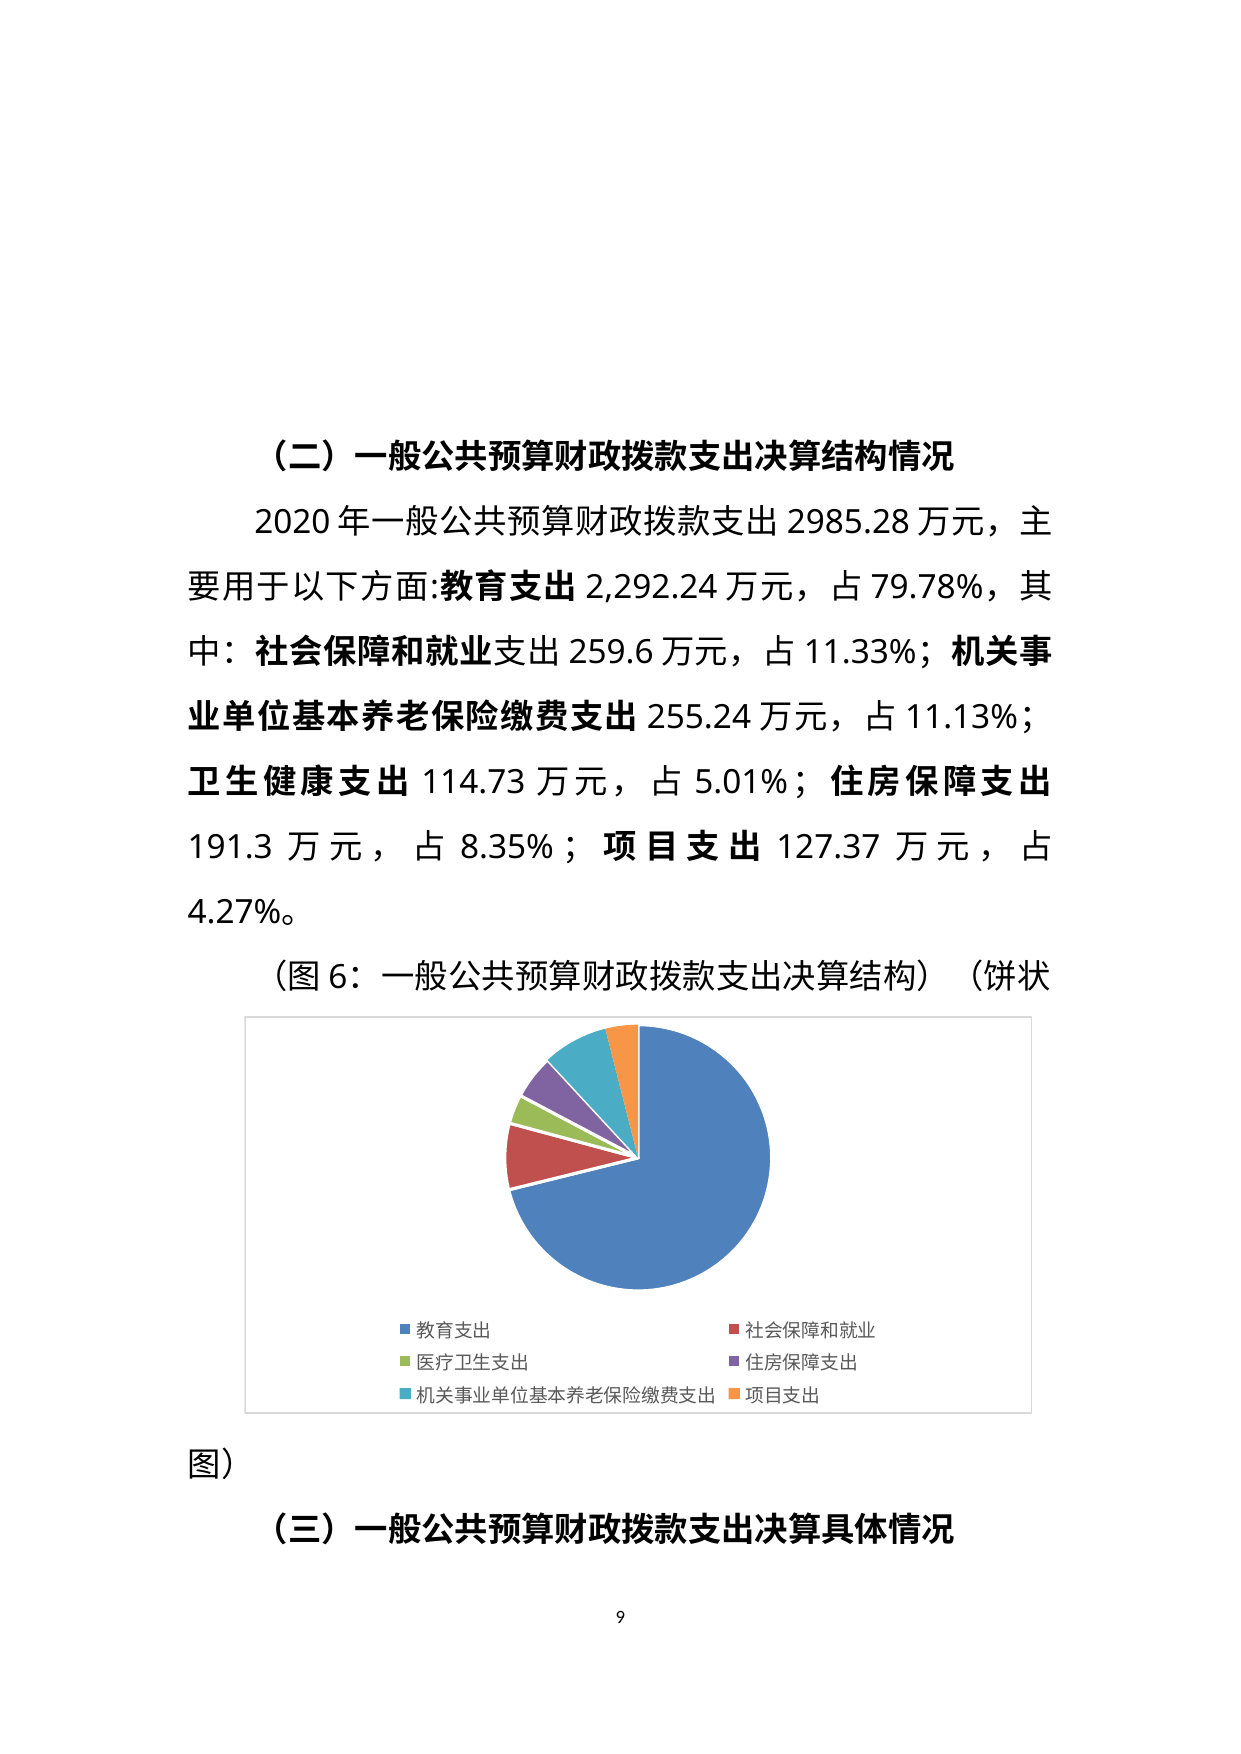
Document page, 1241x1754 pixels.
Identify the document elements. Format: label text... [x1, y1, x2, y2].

text 2020年一般公共预算财政拨款支出2985.28万元，主要用于以下方面:教育支出2,292.24万元，占79.78%，其中：社会保障和就业支出259.6万元，占11.33%；机关事业单位基本养老保险缴费支出255.24万元，占11.13%；卫生健康支出114.73万元，占5.01%；住房保障支出191.3万元，占8.35%；项目支出127.37万元，占4.27%。 [187, 487, 1053, 942]
text （三）一般公共预算财政拨款支出决算具体情况 [187, 1494, 1053, 1559]
text （图6：一般公共预算财政拨款支出决算结构）（饼状图） [187, 942, 1053, 1494]
text （二）一般公共预算财政拨款支出决算结构情况 [187, 422, 1053, 487]
